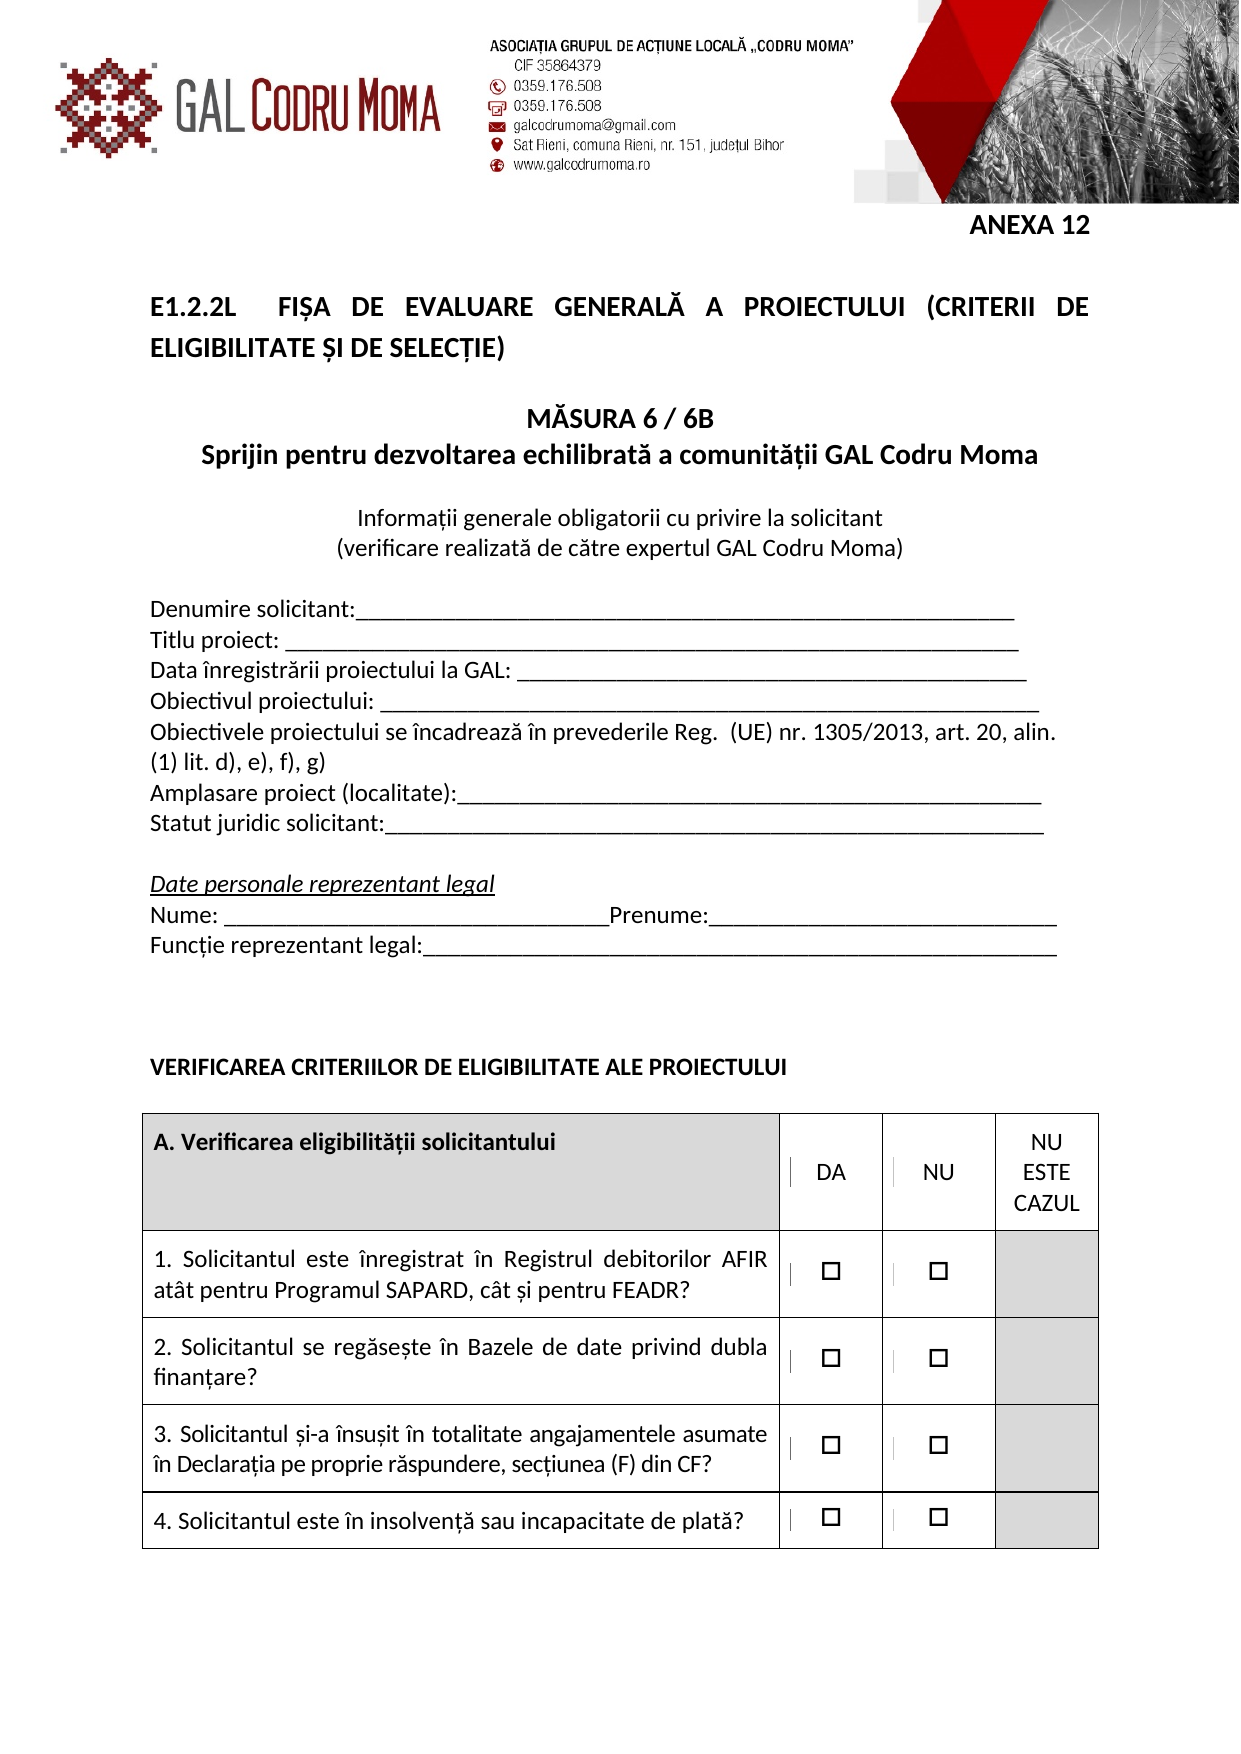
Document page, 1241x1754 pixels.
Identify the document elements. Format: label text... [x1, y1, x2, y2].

text Obiectivul proiectului: _____________________________________________________ [150, 685, 1090, 716]
text Data înregistrării proiectului la GAL: _________________________________________ [150, 655, 1090, 685]
table_header A. Verificarea eligibilității solicitantului [143, 1114, 779, 1230]
text (verificare realizată de către expertul GAL Codru Moma) [150, 533, 1090, 563]
table_cell 4. Solicitantul este în insolvență sau incapacitate de plată? [143, 1493, 779, 1548]
table_cell [883, 1318, 995, 1404]
table_cell [996, 1231, 1098, 1317]
table_cell 2. Solicitantul se regăseşte în Bazele de date privind dubla finanţare? [143, 1318, 779, 1404]
text Informaţii generale obligatorii cu privire la solicitant [150, 502, 1090, 533]
picture [0, 0, 1239, 204]
table_header NU ESTE CAZUL [996, 1114, 1098, 1230]
table_cell 3. Solicitantul şi-a însuşit în totalitate angajamentele asumate în Declaraţia pe proprie răspundere, secțiunea (F) din CF? [143, 1405, 779, 1491]
text Titlu proiect: ___________________________________________________________ [150, 624, 1090, 655]
table_cell [780, 1231, 882, 1317]
subtitle E1.2.2L FIȘA DE EVALUARE GENERALĂ A PROIECTULUI (CRITERII DE ELIGIBILITATE ȘI DE SELECȚIE) [150, 288, 1090, 364]
text Obiectivele proiectului se încadrează în prevederile Reg. (UE) nr. 1305/2013, art. 20, alin. (1) lit. d), e), f), g) [150, 716, 1090, 777]
text Date personale reprezentant legal [150, 868, 1090, 899]
table_cell 1. Solicitantul este înregistrat în Registrul debitorilor AFIR atât pentru Programul SAPARD, cât și pentru FEADR? [143, 1231, 779, 1317]
table_cell [883, 1405, 995, 1491]
text Funcţie reprezentant legal:___________________________________________________ [150, 929, 1090, 960]
table_cell [780, 1405, 882, 1491]
table_cell [883, 1493, 995, 1548]
table_cell [883, 1231, 995, 1317]
text Amplasare proiect (localitate):_______________________________________________ [150, 777, 1090, 807]
text Nume: _______________________________Prenume:____________________________ [150, 899, 1090, 929]
table_header NU [883, 1114, 995, 1230]
text Statut juridic solicitant:_____________________________________________________ [150, 807, 1090, 838]
table_cell [780, 1493, 882, 1548]
table_cell [780, 1318, 882, 1404]
text Sprijin pentru dezvoltarea echilibrată a comunității GAL Codru Moma [150, 436, 1090, 472]
table_header DA [780, 1114, 882, 1230]
text Denumire solicitant:_____________________________________________________ [150, 594, 1090, 624]
subtitle ANEXA 12 [150, 206, 1090, 242]
text VERIFICAREA CRITERIILOR DE ELIGIBILITATE ALE PROIECTULUI [150, 1051, 1090, 1082]
table_cell [996, 1493, 1098, 1548]
table_cell [996, 1318, 1098, 1404]
text MĂSURA 6 / 6B [150, 400, 1090, 436]
table_cell [996, 1405, 1098, 1491]
